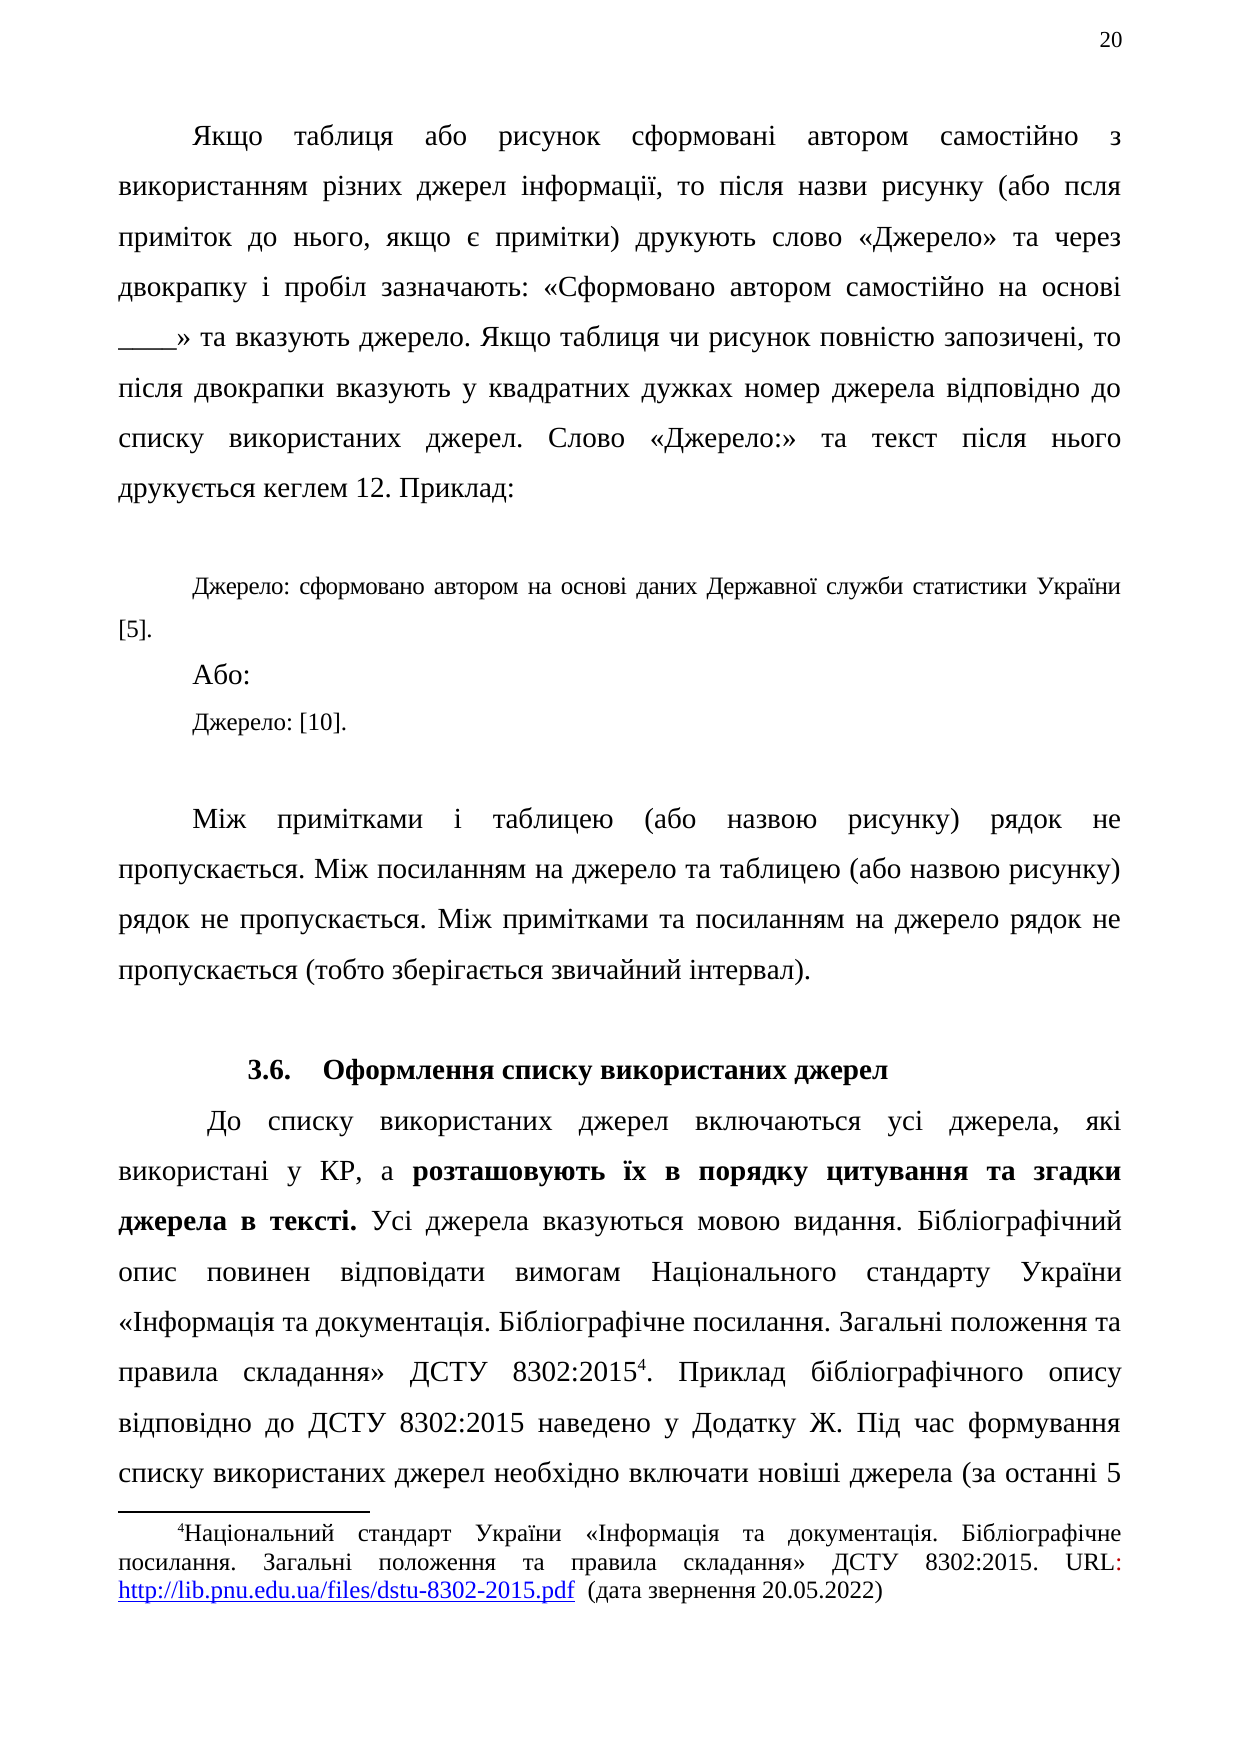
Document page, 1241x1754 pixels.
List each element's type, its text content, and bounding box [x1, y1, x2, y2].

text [118, 1287, 1122, 1488]
text Якщо таблиця або рисунок сформовані автором самостійно з використанням різних джерел інформації, то після назви рисунку (або псля приміток до нього, якщо є примітки) друкують слово «Джерело» та через двокрапку і пробіл зазначають: «Сформовано автором самостійно на основі ____» та вказують джерело. Якщо таблиця чи рисунок повністю запозичені, то після двокрапки вказують у квадратних дужках номер джерела відповідно до списку використаних джерел. Слово «Джерело:» та текст після нього друкується кеглем 12. Приклад: [118, 118, 1122, 504]
subtitle Оформлення списку використаних джерел [247, 1052, 1122, 1086]
text Або: [118, 657, 1122, 691]
text Між примітками і таблицею (або назвою рисунку) рядок не пропускається. Між посиланням на джерело та таблицею (або назвою рисунку) рядок не пропускається. Між примітками та посиланням на джерело рядок не пропускається (тобто зберігається звичайний інтервал). [118, 801, 1122, 985]
text Джерело: сформовано автором на основі даних Державної служби статистики України [5]. [118, 571, 1122, 643]
text Джерело: [10]. [118, 707, 1122, 736]
